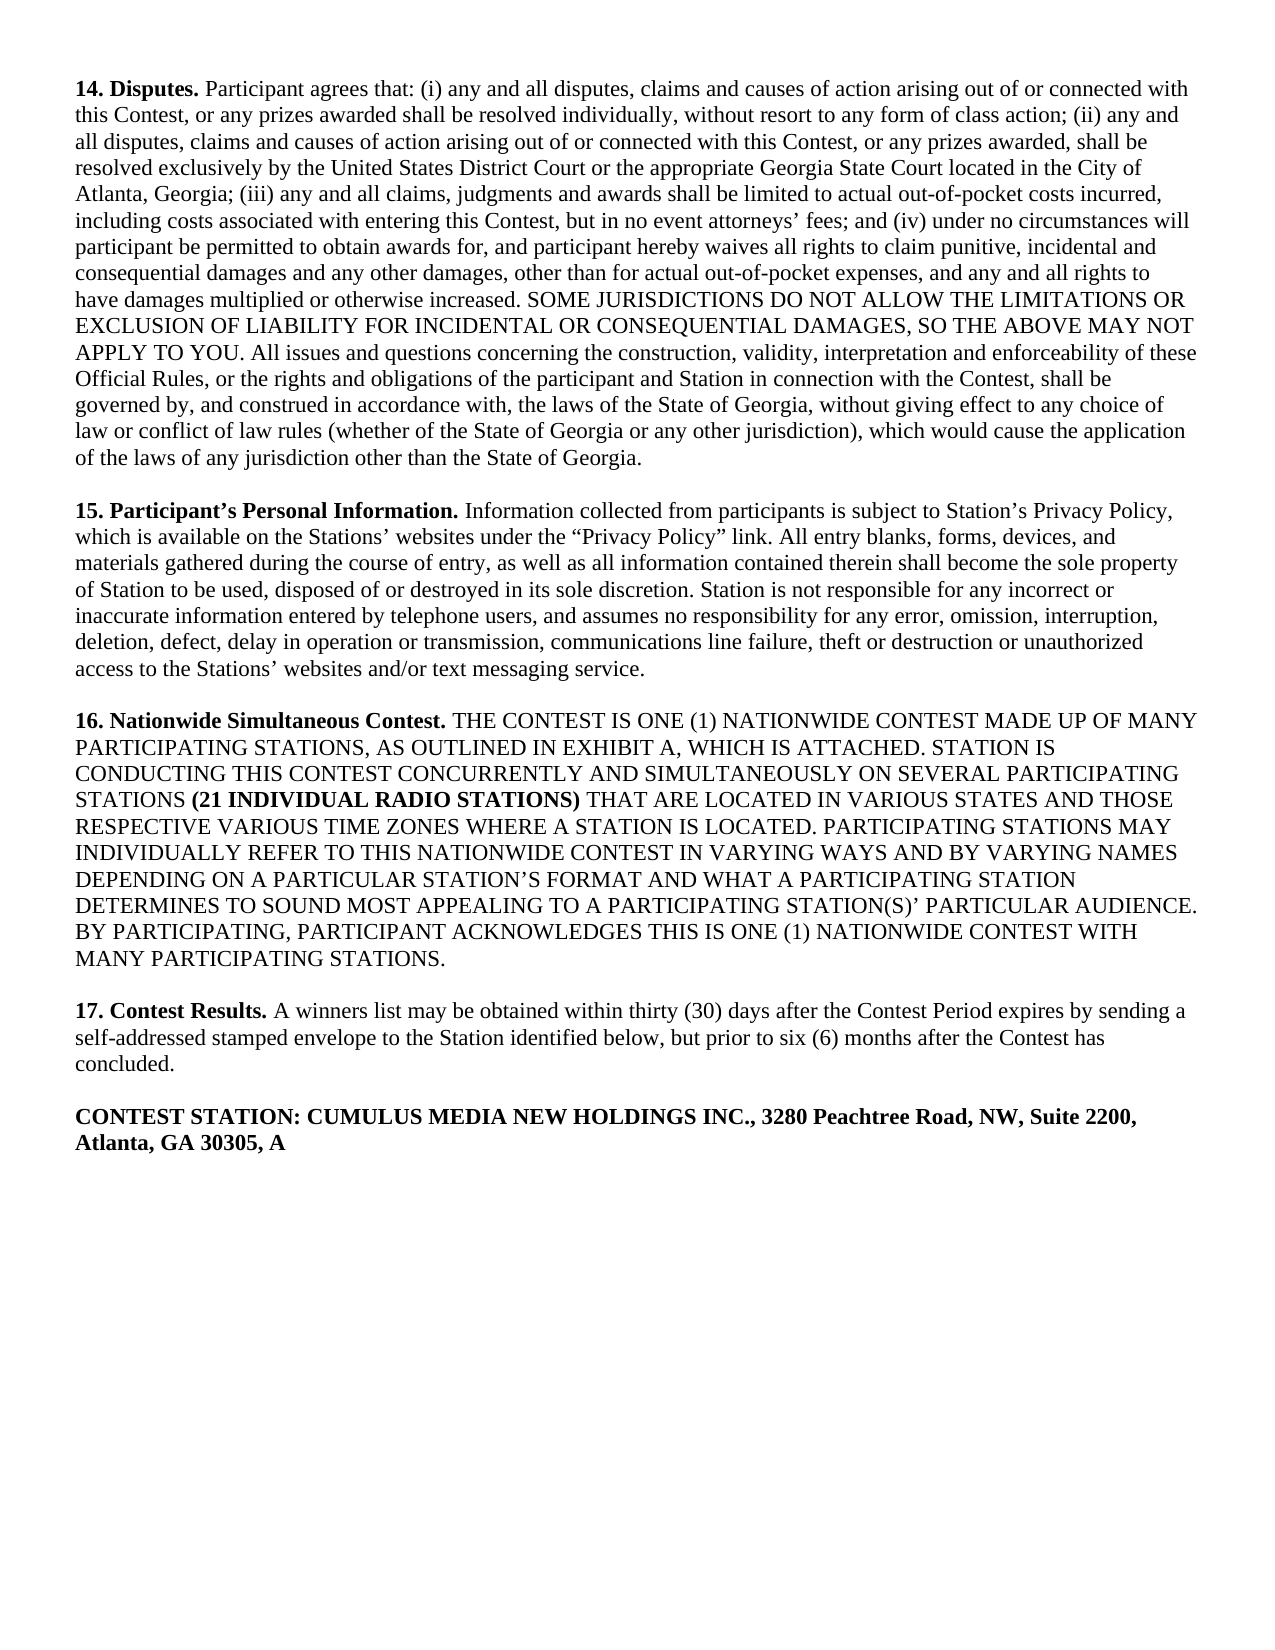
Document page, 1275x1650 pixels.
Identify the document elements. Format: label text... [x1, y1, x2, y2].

text 15. Participant’s Personal Information. Information collected from participants is subject to Station’s Privacy Policy, which is available on the Stations’ websites under the “Privacy Policy” link. All entry blanks, forms, devices, and materials gathered during the course of entry, as well as all information contained therein shall become the sole property of Station to be used, disposed of or destroyed in its sole discretion. Station is not responsible for any incorrect or inaccurate information entered by telephone users, and assumes no responsibility for any error, omission, interruption, deletion, defect, delay in operation or transmission, communications line failure, theft or destruction or unauthorized access to the Stations’ websites and/or text messaging service. [75, 497, 1200, 681]
text 14. Disputes. Participant agrees that: (i) any and all disputes, claims and causes of action arising out of or connected with this Contest, or any prizes awarded shall be resolved individually, without resort to any form of class action; (ii) any and all disputes, claims and causes of action arising out of or connected with this Contest, or any prizes awarded, shall be resolved exclusively by the United States District Court or the appropriate Georgia State Court located in the City of Atlanta, Georgia; (iii) any and all claims, judgments and awards shall be limited to actual out-of-pocket costs incurred, including costs associated with entering this Contest, but in no event attorneys’ fees; and (iv) under no circumstances will participant be permitted to obtain awards for, and participant hereby waives all rights to claim punitive, incidental and consequential damages and any other damages, other than for actual out-of-pocket expenses, and any and all rights to have damages multiplied or otherwise increased. SOME JURISDICTIONS DO NOT ALLOW THE LIMITATIONS OR EXCLUSION OF LIABILITY FOR INCIDENTAL OR CONSEQUENTIAL DAMAGES, SO THE ABOVE MAY NOT APPLY TO YOU. All issues and questions concerning the construction, validity, interpretation and enforceability of these Official Rules, or the rights and obligations of the participant and Station in connection with the Contest, shall be governed by, and construed in accordance with, the laws of the State of Georgia, without giving effect to any choice of law or conflict of law rules (whether of the State of Georgia or any other jurisdiction), which would cause the application of the laws of any jurisdiction other than the State of Georgia. [75, 75, 1200, 470]
text CONTEST STATION: CUMULUS MEDIA NEW HOLDINGS INC., 3280 Peachtree Road, NW, Suite 2200, Atlanta, GA 30305, A [75, 1103, 1200, 1156]
text 16. Nationwide Simultaneous Contest. THE CONTEST IS ONE (1) NATIONWIDE CONTEST MADE UP OF MANY PARTICIPATING STATIONS, AS OUTLINED IN EXHIBIT A, WHICH IS ATTACHED. STATION IS CONDUCTING THIS CONTEST CONCURRENTLY AND SIMULTANEOUSLY ON SEVERAL PARTICIPATING STATIONS (21 INDIVIDUAL RADIO STATIONS) THAT ARE LOCATED IN VARIOUS STATES AND THOSE RESPECTIVE VARIOUS TIME ZONES WHERE A STATION IS LOCATED. PARTICIPATING STATIONS MAY INDIVIDUALLY REFER TO THIS NATIONWIDE CONTEST IN VARYING WAYS AND BY VARYING NAMES DEPENDING ON A PARTICULAR STATION’S FORMAT AND WHAT A PARTICIPATING STATION DETERMINES TO SOUND MOST APPEALING TO A PARTICIPATING STATION(S)’ PARTICULAR AUDIENCE. BY PARTICIPATING, PARTICIPANT ACKNOWLEDGES THIS IS ONE (1) NATIONWIDE CONTEST WITH MANY PARTICIPATING STATIONS. [75, 707, 1200, 971]
text 17. Contest Results. A winners list may be obtained within thirty (30) days after the Contest Period expires by sending a self-addressed stamped envelope to the Station identified below, but prior to six (6) months after the Contest has concluded. [75, 997, 1200, 1076]
